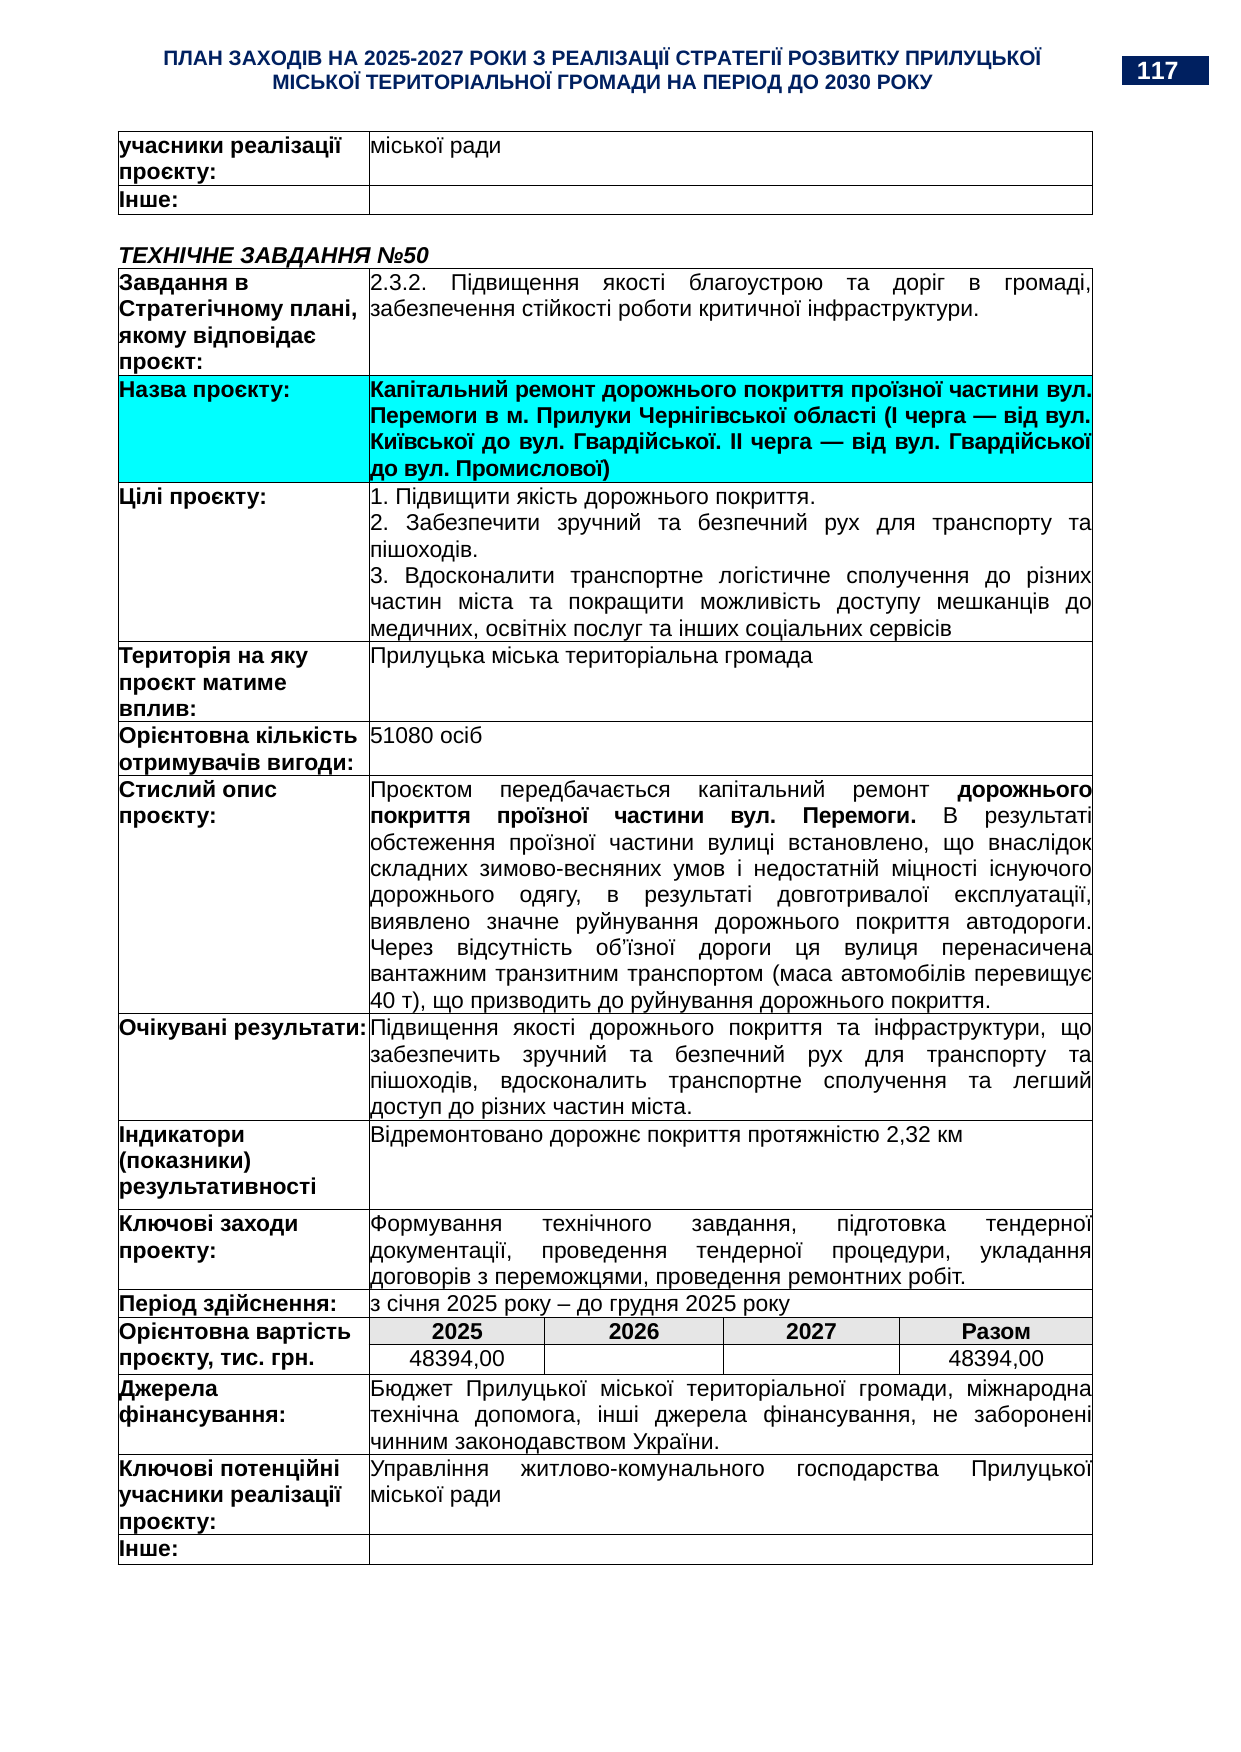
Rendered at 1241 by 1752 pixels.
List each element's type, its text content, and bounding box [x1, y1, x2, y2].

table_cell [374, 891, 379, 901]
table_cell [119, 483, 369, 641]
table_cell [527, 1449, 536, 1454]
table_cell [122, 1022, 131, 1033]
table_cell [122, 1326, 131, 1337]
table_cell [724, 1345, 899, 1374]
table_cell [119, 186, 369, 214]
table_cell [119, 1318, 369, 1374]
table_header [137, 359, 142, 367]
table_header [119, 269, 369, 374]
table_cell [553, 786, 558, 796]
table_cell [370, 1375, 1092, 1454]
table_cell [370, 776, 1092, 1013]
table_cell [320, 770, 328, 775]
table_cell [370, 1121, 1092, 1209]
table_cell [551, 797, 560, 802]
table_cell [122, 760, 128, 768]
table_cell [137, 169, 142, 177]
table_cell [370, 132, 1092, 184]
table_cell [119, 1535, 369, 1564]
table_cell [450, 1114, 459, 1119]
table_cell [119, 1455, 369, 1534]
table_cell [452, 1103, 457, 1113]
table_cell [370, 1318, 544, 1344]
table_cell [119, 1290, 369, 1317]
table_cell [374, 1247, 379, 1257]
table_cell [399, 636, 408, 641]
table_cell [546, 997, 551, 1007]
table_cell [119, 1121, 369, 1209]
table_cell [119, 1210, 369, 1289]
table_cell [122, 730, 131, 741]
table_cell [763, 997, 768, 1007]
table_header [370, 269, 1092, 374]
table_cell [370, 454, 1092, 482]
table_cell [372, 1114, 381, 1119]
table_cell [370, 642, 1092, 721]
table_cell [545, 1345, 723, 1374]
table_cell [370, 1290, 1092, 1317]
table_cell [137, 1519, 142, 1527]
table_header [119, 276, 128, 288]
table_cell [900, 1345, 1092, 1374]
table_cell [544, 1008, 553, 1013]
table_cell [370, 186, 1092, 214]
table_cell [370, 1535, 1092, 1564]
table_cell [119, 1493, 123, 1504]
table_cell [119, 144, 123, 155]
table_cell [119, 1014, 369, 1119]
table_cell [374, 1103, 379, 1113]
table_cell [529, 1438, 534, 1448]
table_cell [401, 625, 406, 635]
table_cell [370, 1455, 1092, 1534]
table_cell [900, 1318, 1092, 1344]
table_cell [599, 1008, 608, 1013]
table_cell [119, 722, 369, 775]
text ТЕХНІЧНЕ ЗАВДАННЯ №50 [118, 242, 1122, 268]
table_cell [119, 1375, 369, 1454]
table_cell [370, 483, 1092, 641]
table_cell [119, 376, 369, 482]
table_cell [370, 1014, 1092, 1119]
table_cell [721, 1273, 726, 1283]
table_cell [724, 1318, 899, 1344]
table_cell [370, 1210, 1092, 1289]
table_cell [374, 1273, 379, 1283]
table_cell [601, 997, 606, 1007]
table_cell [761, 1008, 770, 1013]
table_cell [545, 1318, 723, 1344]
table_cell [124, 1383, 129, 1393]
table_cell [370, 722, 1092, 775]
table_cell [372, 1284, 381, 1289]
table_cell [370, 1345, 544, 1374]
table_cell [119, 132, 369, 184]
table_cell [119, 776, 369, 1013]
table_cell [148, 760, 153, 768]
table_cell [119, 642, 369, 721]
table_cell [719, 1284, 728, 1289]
